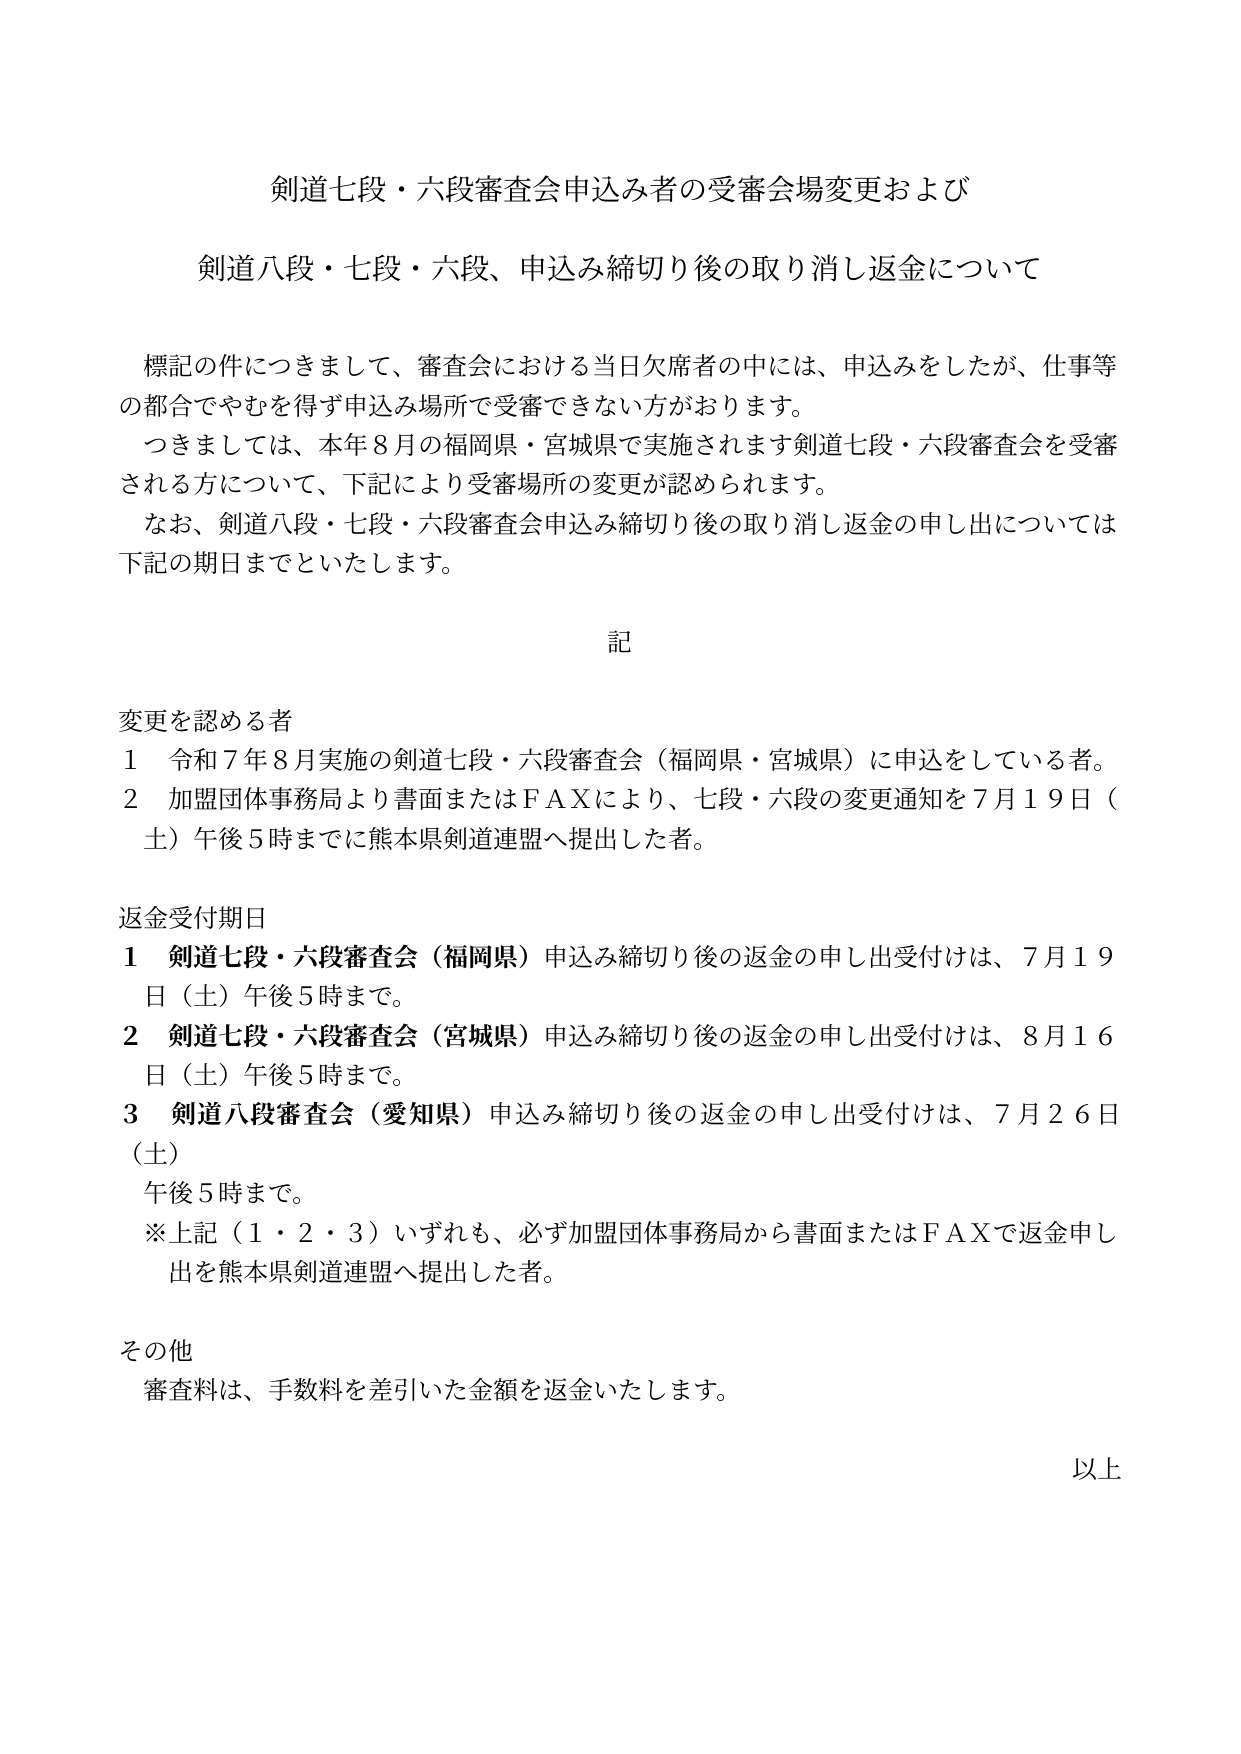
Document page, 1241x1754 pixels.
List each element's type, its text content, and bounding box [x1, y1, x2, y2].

text 日（土）午後５時まで。 [118, 975, 1122, 1015]
text 以上 [118, 1448, 1122, 1487]
text 剣道七段・六段審査会申込み者の受審会場変更および [118, 148, 1122, 227]
text 変更を認める者 [118, 700, 1122, 739]
text １ 令和７年８月実施の剣道七段・六段審査会（福岡県・宮城県）に申込をしている者。 [118, 739, 1122, 778]
text 土）午後５時までに熊本県剣道連盟へ提出した者。 [118, 818, 1122, 857]
subtitle 記 [118, 621, 1122, 660]
text 返金受付期日 [118, 897, 1122, 936]
text ※上記（１・２・３）いずれも、必ず加盟団体事務局から書面またはＦＡＸで返金申し [118, 1212, 1122, 1251]
text なお、剣道八段・七段・六段審査会申込み締切り後の取り消し返金の申し出については [118, 503, 1122, 542]
text 午後５時まで。 [118, 1172, 1122, 1212]
text 日（土）午後５時まで。 [118, 1054, 1122, 1093]
text その他 [118, 1330, 1122, 1369]
text 出を熊本県剣道連盟へ提出した者。 [118, 1251, 1122, 1290]
text 下記の期日までといたします。 [118, 542, 1122, 582]
text ３ 剣道八段審査会（愛知県）申込み締切り後の返金の申し出受付けは、７月２６日（土） [118, 1093, 1122, 1172]
text される方について、下記により受審場所の変更が認められます。 [118, 463, 1122, 503]
text 審査料は、手数料を差引いた金額を返金いたします。 [118, 1369, 1122, 1408]
text つきましては、本年８月の福岡県・宮城県で実施されます剣道七段・六段審査会を受審 [118, 424, 1122, 463]
text 剣道八段・七段・六段、申込み締切り後の取り消し返金について [118, 227, 1122, 306]
text 標記の件につきまして、審査会における当日欠席者の中には、申込みをしたが、仕事等 [118, 345, 1122, 385]
text １ 剣道七段・六段審査会（福岡県）申込み締切り後の返金の申し出受付けは、７月１９ [118, 936, 1122, 975]
text の都合でやむを得ず申込み場所で受審できない方がおります。 [118, 385, 1122, 424]
text ２ 加盟団体事務局より書面またはＦＡＸにより、七段・六段の変更通知を７月１９日（ [118, 778, 1122, 818]
text ２ 剣道七段・六段審査会（宮城県）申込み締切り後の返金の申し出受付けは、８月１６ [118, 1015, 1122, 1054]
